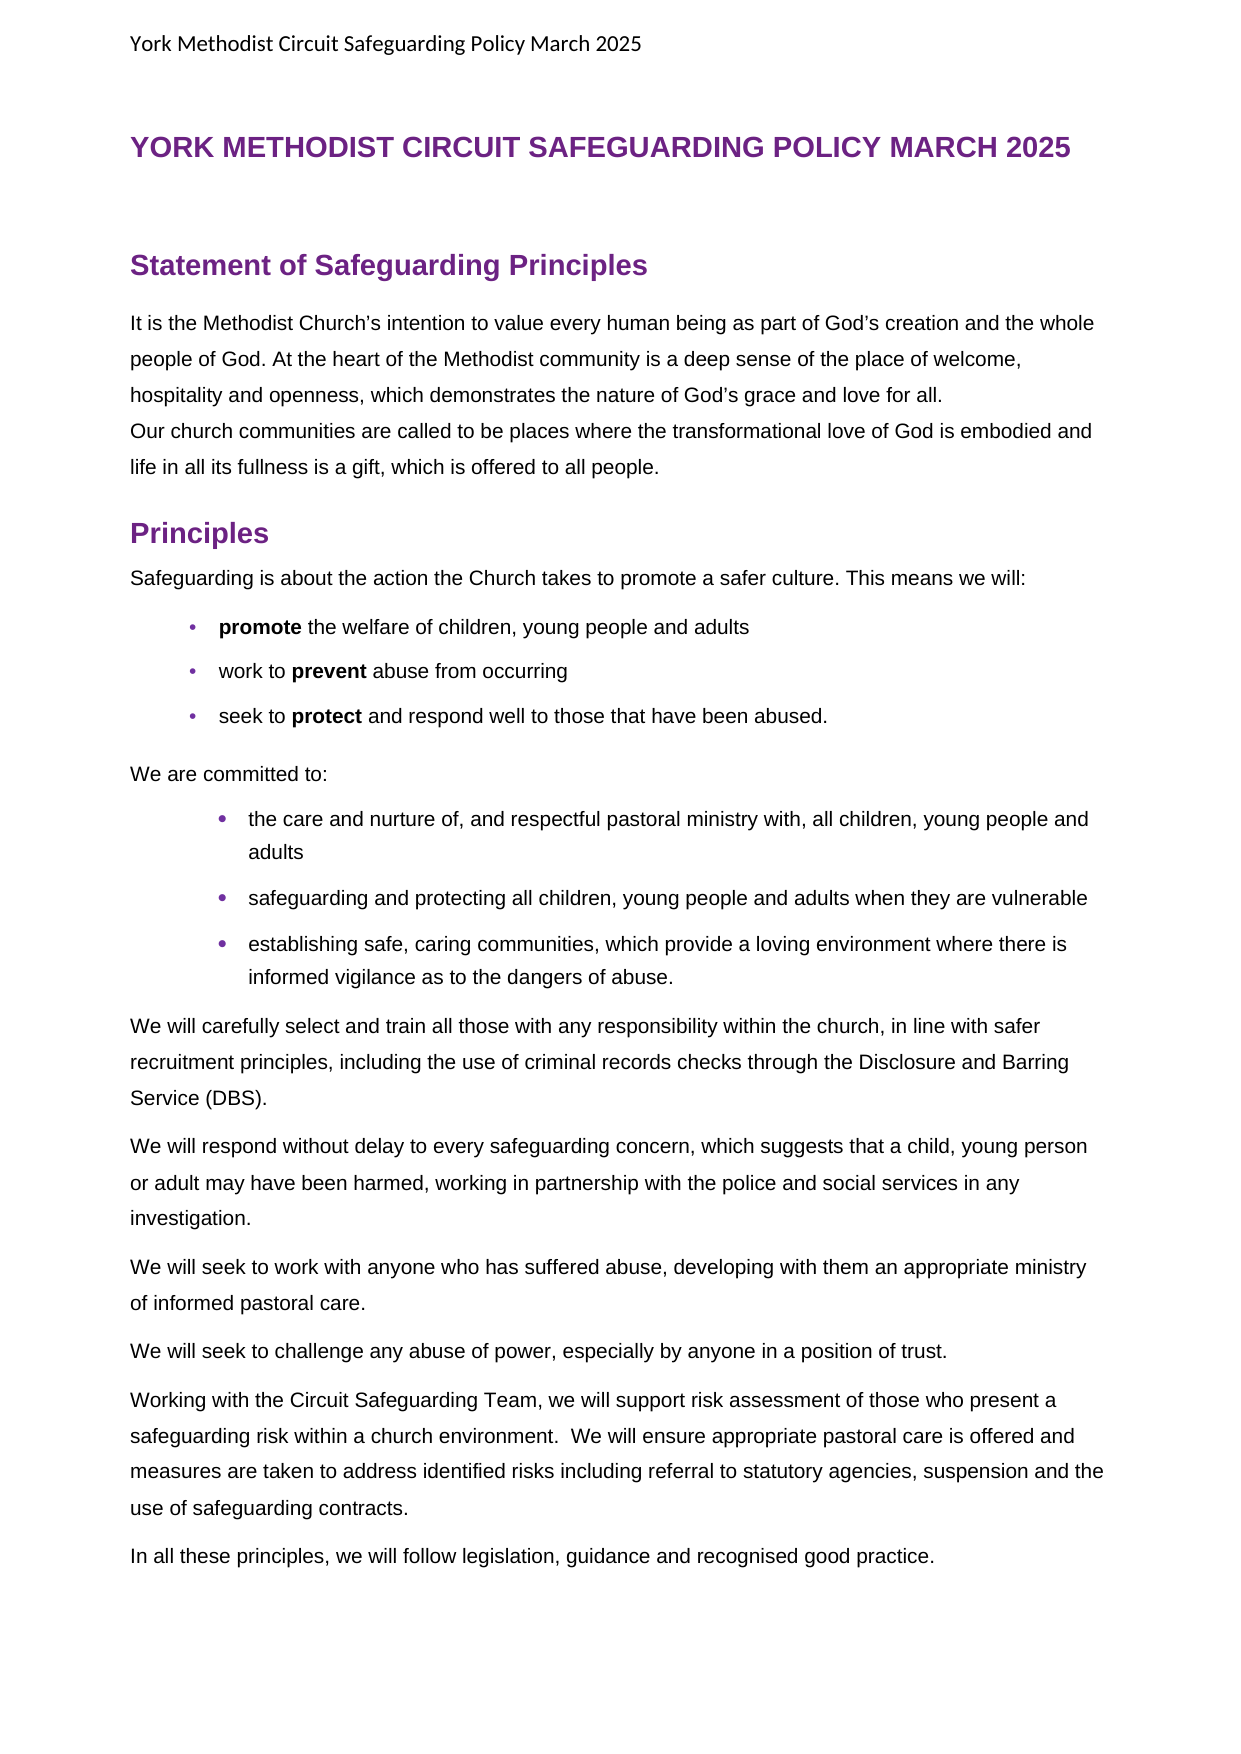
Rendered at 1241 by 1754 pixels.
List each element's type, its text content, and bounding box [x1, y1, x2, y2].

list seek to protect and respond well to those that have been abused. [189, 704, 1110, 728]
list the care and nurture of, and respectful pastoral ministry with, all children, young people and adults [218, 797, 1110, 864]
list promote the welfare of children, young people and adults [189, 614, 1110, 638]
text In all these principles, we will follow legislation, guidance and recognised good practice. [130, 1544, 1110, 1568]
text We are committed to: [130, 761, 1110, 785]
list safeguarding and protecting all children, young people and adults when they are vulnerable [218, 877, 1110, 910]
text We will seek to challenge any abuse of power, especially by anyone in a position of trust. [130, 1339, 1110, 1363]
subtitle YORK METHODIST CIRCUIT SAFEGUARDING POLICY MARCH 2025 [130, 130, 1110, 163]
text Our church communities are called to be places where the transformational love of God is embodied and life in all its fullness is a gift, which is offered to all people. [130, 419, 1110, 479]
text It is the Methodist Church’s intention to value every human being as part of God’s creation and the whole people of God. At the heart of the Methodist community is a deep sense of the place of welcome, hospitality and openness, which demonstrates the nature of God’s grace and love for all. [130, 311, 1110, 407]
text We will seek to work with anyone who has suffered abuse, developing with them an appropriate ministry of informed pastoral care. [130, 1255, 1110, 1314]
text Safeguarding is about the action the Church takes to promote a safer culture. This means we will: [130, 566, 1110, 590]
list establishing safe, caring communities, which provide a loving environment where there is informed vigilance as to the dangers of abuse. [218, 922, 1110, 989]
subtitle Statement of Safeguarding Principles [130, 248, 1110, 282]
text Principles [130, 516, 1110, 549]
list work to prevent abuse from occurring [189, 659, 1110, 683]
text We will respond without delay to every safeguarding concern, which suggests that a child, young person or adult may have been harmed, working in partnership with the police and social services in any investigation. [130, 1134, 1110, 1230]
text We will carefully select and train all those with any responsibility within the church, in line with safer recruitment principles, including the use of criminal records checks through the Disclosure and Barring Service (DBS). [130, 1014, 1110, 1110]
text Working with the Circuit Safeguarding Team, we will support risk assessment of those who present a safeguarding risk within a church environment. We will ensure appropriate pastoral care is offered and measures are taken to address identified risks including referral to statutory agencies, suspension and the use of safeguarding contracts. [130, 1387, 1110, 1519]
